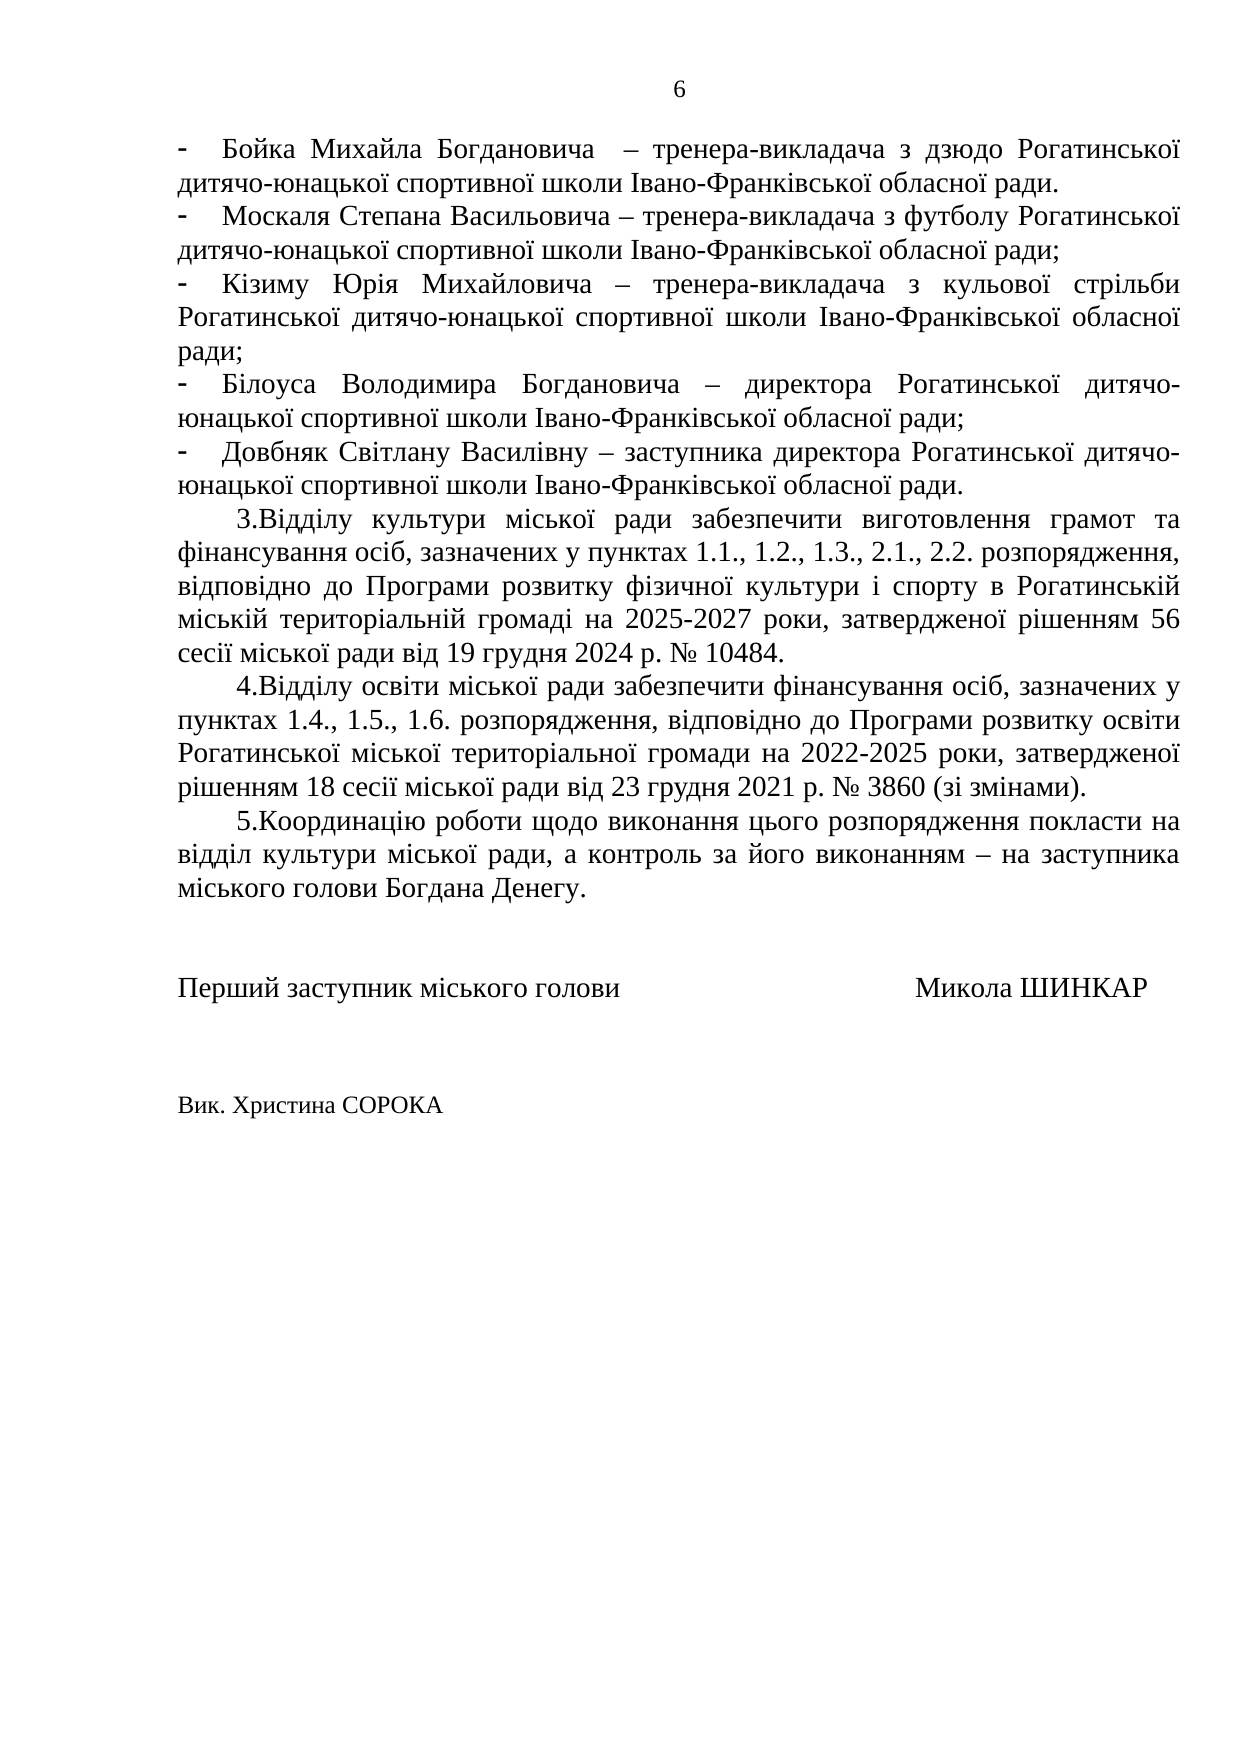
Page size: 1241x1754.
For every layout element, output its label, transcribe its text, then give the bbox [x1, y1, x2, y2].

list Москаля Степана Васильовича – тренера-викладача з футболу Рогатинської дитячо-юнацької спортивної школи Івано-Франківської обласної ради; [177, 198, 1181, 266]
text 5.Координацію роботи щодо виконання цього розпорядження покласти на відділ культури міської ради, а контроль за його виконанням – на заступника міського голови Богдана Денегу. [177, 803, 1181, 903]
text 4.Відділу освіти міської ради забезпечити фінансування осіб, зазначених у пунктах 1.4., 1.5., 1.6. розпорядження, відповідно до Програми розвитку освіти Рогатинської міської територіальної громади на 2022-2025 роки, затвердженої рішенням 18 сесії міської ради від 23 грудня 2021 р. № 3860 (зі змінами). [177, 668, 1181, 803]
list Кізиму Юрія Михайловича – тренера-викладача з кульової стрільби Рогатинської дитячо-юнацької спортивної школи Івано-Франківської обласної ради; [177, 266, 1181, 366]
list Білоуса Володимира Богдановича – директора Рогатинської дитячо-юнацької спортивної школи Івано-Франківської обласної ради; [177, 366, 1181, 434]
text Вик. Христина СОРОКА [177, 1090, 1181, 1119]
text Перший заступник міського голови Микола ШИНКАР [177, 970, 1181, 1004]
text 3.Відділу культури міської ради забезпечити виготовлення грамот та фінансування осіб, зазначених у пунктах 1.1., 1.2., 1.3., 2.1., 2.2. розпорядження, відповідно до Програми розвитку фізичної культури і спорту в Рогатинській міській територіальній громаді на 2025-2027 роки, затвердженої рішенням 56 сесії міської ради від 19 грудня 2024 р. № 10484. [177, 501, 1181, 668]
list Бойка Михайла Богдановича – тренера-викладача з дзюдо Рогатинської дитячо-юнацької спортивної школи Івано-Франківської обласної ради. [177, 131, 1181, 198]
list Довбняк Світлану Василівну – заступника директора Рогатинської дитячо-юнацької спортивної школи Івано-Франківської обласної ради. [177, 434, 1181, 501]
